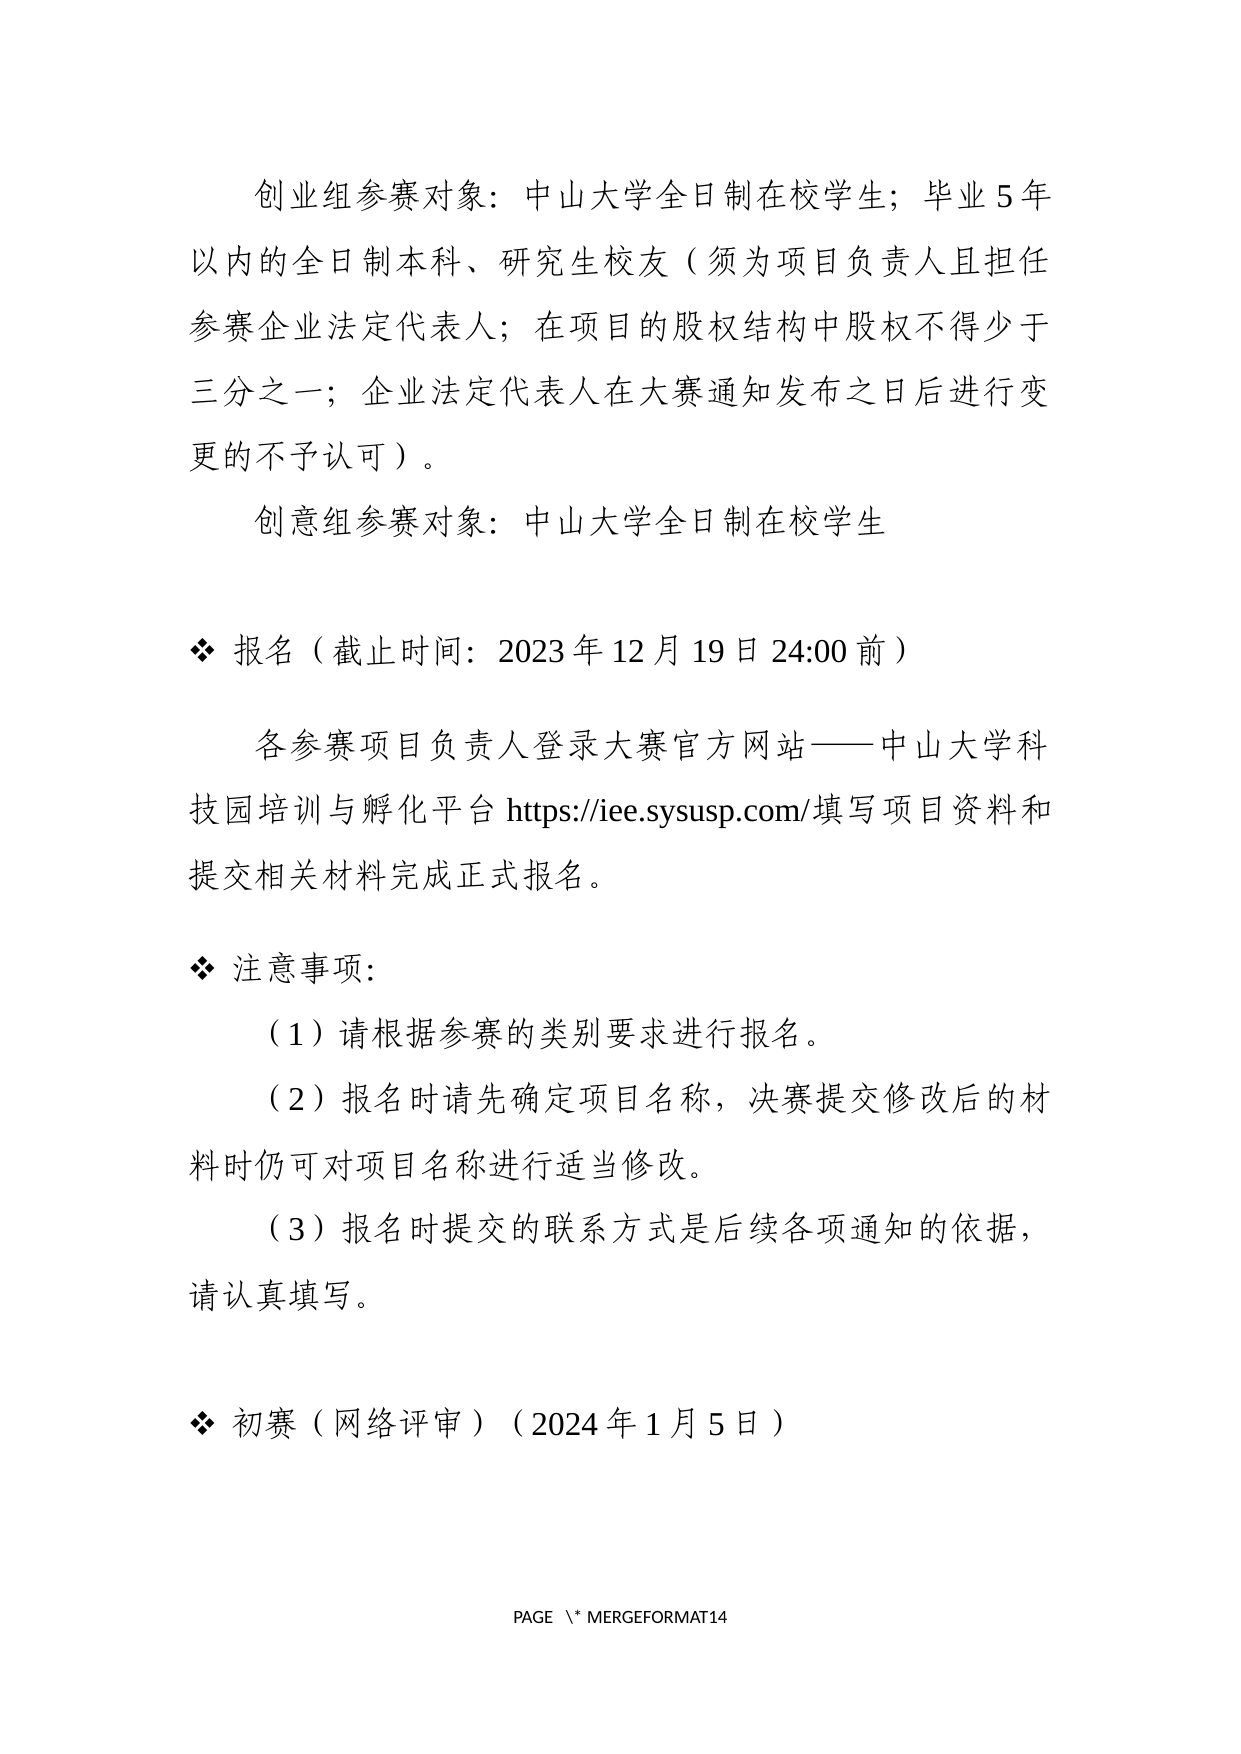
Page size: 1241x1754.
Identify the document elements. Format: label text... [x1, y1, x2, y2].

text 创意组参赛对象：中山大学全日制在校学生 [187, 487, 1053, 552]
text 创业组参赛对象：中山大学全日制在校学生；毕业5年以内的全日制本科、研究生校友（须为项目负责人且担任参赛企业法定代表人；在项目的股权结构中股权不得少于三分之一；企业法定代表人在大赛通知发布之日后进行变更的不予认可）。 [187, 162, 1053, 487]
text （2）报名时请先确定项目名称，决赛提交修改后的材料时仍可对项目名称进行适当修改。 [187, 1065, 1053, 1195]
text 各参赛项目负责人登录大赛官方网站——中山大学科技园培训与孵化平台https://iee.sysusp.com/填写项目资料和提交相关材料完成正式报名。 [187, 711, 1053, 906]
list 注意事项： [187, 935, 1053, 1000]
list 初赛（网络评审）（2024年1月5日） [187, 1390, 1053, 1455]
text （3）报名时提交的联系方式是后续各项通知的依据，请认真填写。 [187, 1195, 1053, 1325]
list 报名（截止时间：2023年12月19日24:00前） [187, 617, 1053, 682]
text （1）请根据参赛的类别要求进行报名。 [187, 1000, 1053, 1065]
